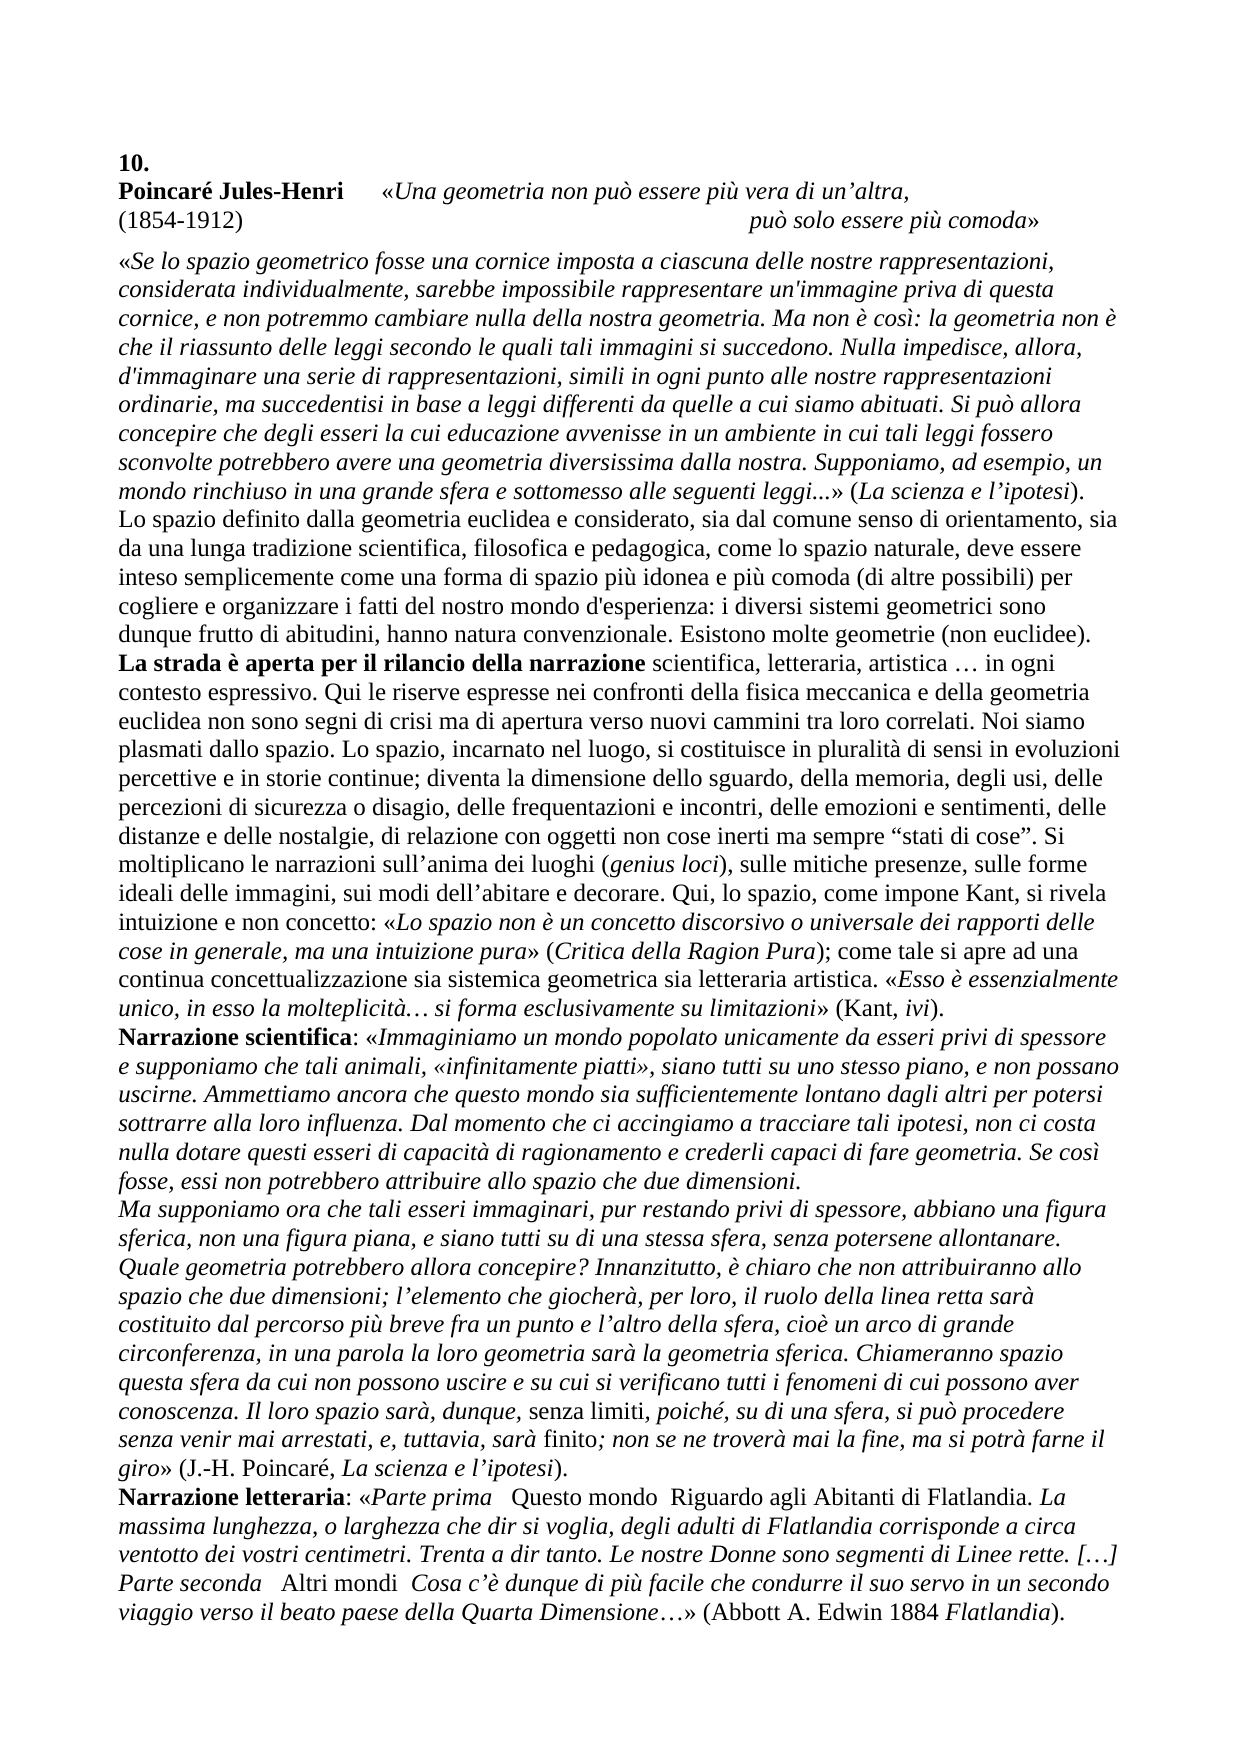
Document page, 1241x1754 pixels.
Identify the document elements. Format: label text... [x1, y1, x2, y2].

text Narrazione letteraria: «Parte prima Questo mondo Riguardo agli Abitanti di Flatlandia. La massima lunghezza, o larghezza che dir si voglia, degli adulti di Flatlandia corrisponde a circa ventotto dei vostri centimetri. Trenta a dir tanto. Le nostre Donne sono segmenti di Linee rette. […] Parte seconda Altri mondi Cosa c’è dunque di più facile che condurre il suo servo in un secondo viaggio verso il beato paese della Quarta Dimensione…» (Abbott A. Edwin 1884 Flatlandia). [118, 1482, 1122, 1626]
text (1854-1912) può solo essere più comoda» [118, 205, 1122, 234]
text 10. [118, 148, 1122, 176]
text Narrazione scientifica: «Immaginiamo un mondo popolato unicamente da esseri privi di spessore e supponiamo che tali animali, «infinitamente piatti», siano tutti su uno stesso piano, e non possano uscirne. Ammettiamo ancora che questo mondo sia sufficientemente lontano dagli altri per potersi sottrarre alla loro influenza. Dal momento che ci accingiamo a tracciare tali ipotesi, non ci costa nulla dotare questi esseri di capacità di ragionamento e crederli capaci di fare geometria. Se così fosse, essi non potrebbero attribuire allo spazio che due dimensioni. Ma supponiamo ora che tali esseri immaginari, pur restando privi di spessore, abbiano una figura sferica, non una figura piana, e siano tutti su di una stessa sfera, senza potersene allontanare. Quale geometria potrebbero allora concepire? Innanzitutto, è chiaro che non attribuiranno allo spazio che due dimensioni; l’elemento che giocherà, per loro, il ruolo della linea retta sarà costituito dal percorso più breve fra un punto e l’altro della sfera, cioè un arco di grande circonferenza, in una parola la loro geometria sarà la geometria sferica. Chiameranno spazio questa sfera da cui non possono uscire e su cui si verificano tutti i fenomeni di cui possono aver conoscenza. Il loro spazio sarà, dunque, senza limiti, poiché, su di una sfera, si può procedere senza venir mai arrestati, e, tuttavia, sarà finito; non se ne troverà mai la fine, ma si potrà farne il giro» (J.-H. Poincaré, La scienza e l’ipotesi). [118, 1022, 1122, 1482]
text Poincaré Jules-Henri «Una geometria non può essere più vera di un’altra, [118, 176, 1122, 205]
text La strada è aperta per il rilancio della narrazione scientifica, letteraria, artistica … in ogni contesto espressivo. Qui le riserve espresse nei confronti della fisica meccanica e della geometria euclidea non sono segni di crisi ma di apertura verso nuovi cammini tra loro correlati. Noi siamo plasmati dallo spazio. Lo spazio, incarnato nel luogo, si costituisce in pluralità di sensi in evoluzioni percettive e in storie continue; diventa la dimensione dello sguardo, della memoria, degli usi, delle percezioni di sicurezza o disagio, delle frequentazioni e incontri, delle emozioni e sentimenti, delle distanze e delle nostalgie, di relazione con oggetti non cose inerti ma sempre “stati di cose”. Si moltiplicano le narrazioni sull’anima dei luoghi (genius loci), sulle mitiche presenze, sulle forme ideali delle immagini, sui modi dell’abitare e decorare. Qui, lo spazio, come impone Kant, si rivela intuizione e non concetto: «Lo spazio non è un concetto discorsivo o universale dei rapporti delle cose in generale, ma una intuizione pura» (Critica della Ragion Pura); come tale si apre ad una continua concettualizzazione sia sistemica geometrica sia letteraria artistica. «Esso è essenzialmente unico, in esso la molteplicità… si forma esclusivamente su limitazioni» (Kant, ivi). [118, 648, 1122, 1022]
text «Se lo spazio geometrico fosse una cornice imposta a ciascuna delle nostre rappresentazioni, considerata individualmente, sarebbe impossibile rappresentare un'immagine priva di questa cornice, e non potremmo cambiare nulla della nostra geometria. Ma non è così: la geometria non è che il riassunto delle leggi secondo le quali tali immagini si succedono. Nulla impedisce, allora, d'immaginare una serie di rappresentazioni, simili in ogni punto alle nostre rappresentazioni ordinarie, ma succedentisi in base a leggi differenti da quelle a cui siamo abituati. Si può allora concepire che degli esseri la cui educazione avvenisse in un ambiente in cui tali leggi fossero sconvolte potrebbero avere una geometria diversissima dalla nostra. Supponiamo, ad esempio, un mondo rinchiuso in una grande sfera e sottomesso alle seguenti leggi...» (La scienza e l’ipotesi). [118, 246, 1122, 504]
text Lo spazio definito dalla geometria euclidea e considerato, sia dal comune senso di orientamento, sia da una lunga tradizione scientifica, filosofica e pedagogica, come lo spazio naturale, deve essere inteso semplicemente come una forma di spazio più idonea e più comoda (di altre possibili) per cogliere e organizzare i fatti del nostro mondo d'esperienza: i diversi sistemi geometrici sono dunque frutto di abitudini, hanno natura convenzionale. Esistono molte geometrie (non euclidee). [118, 504, 1122, 648]
